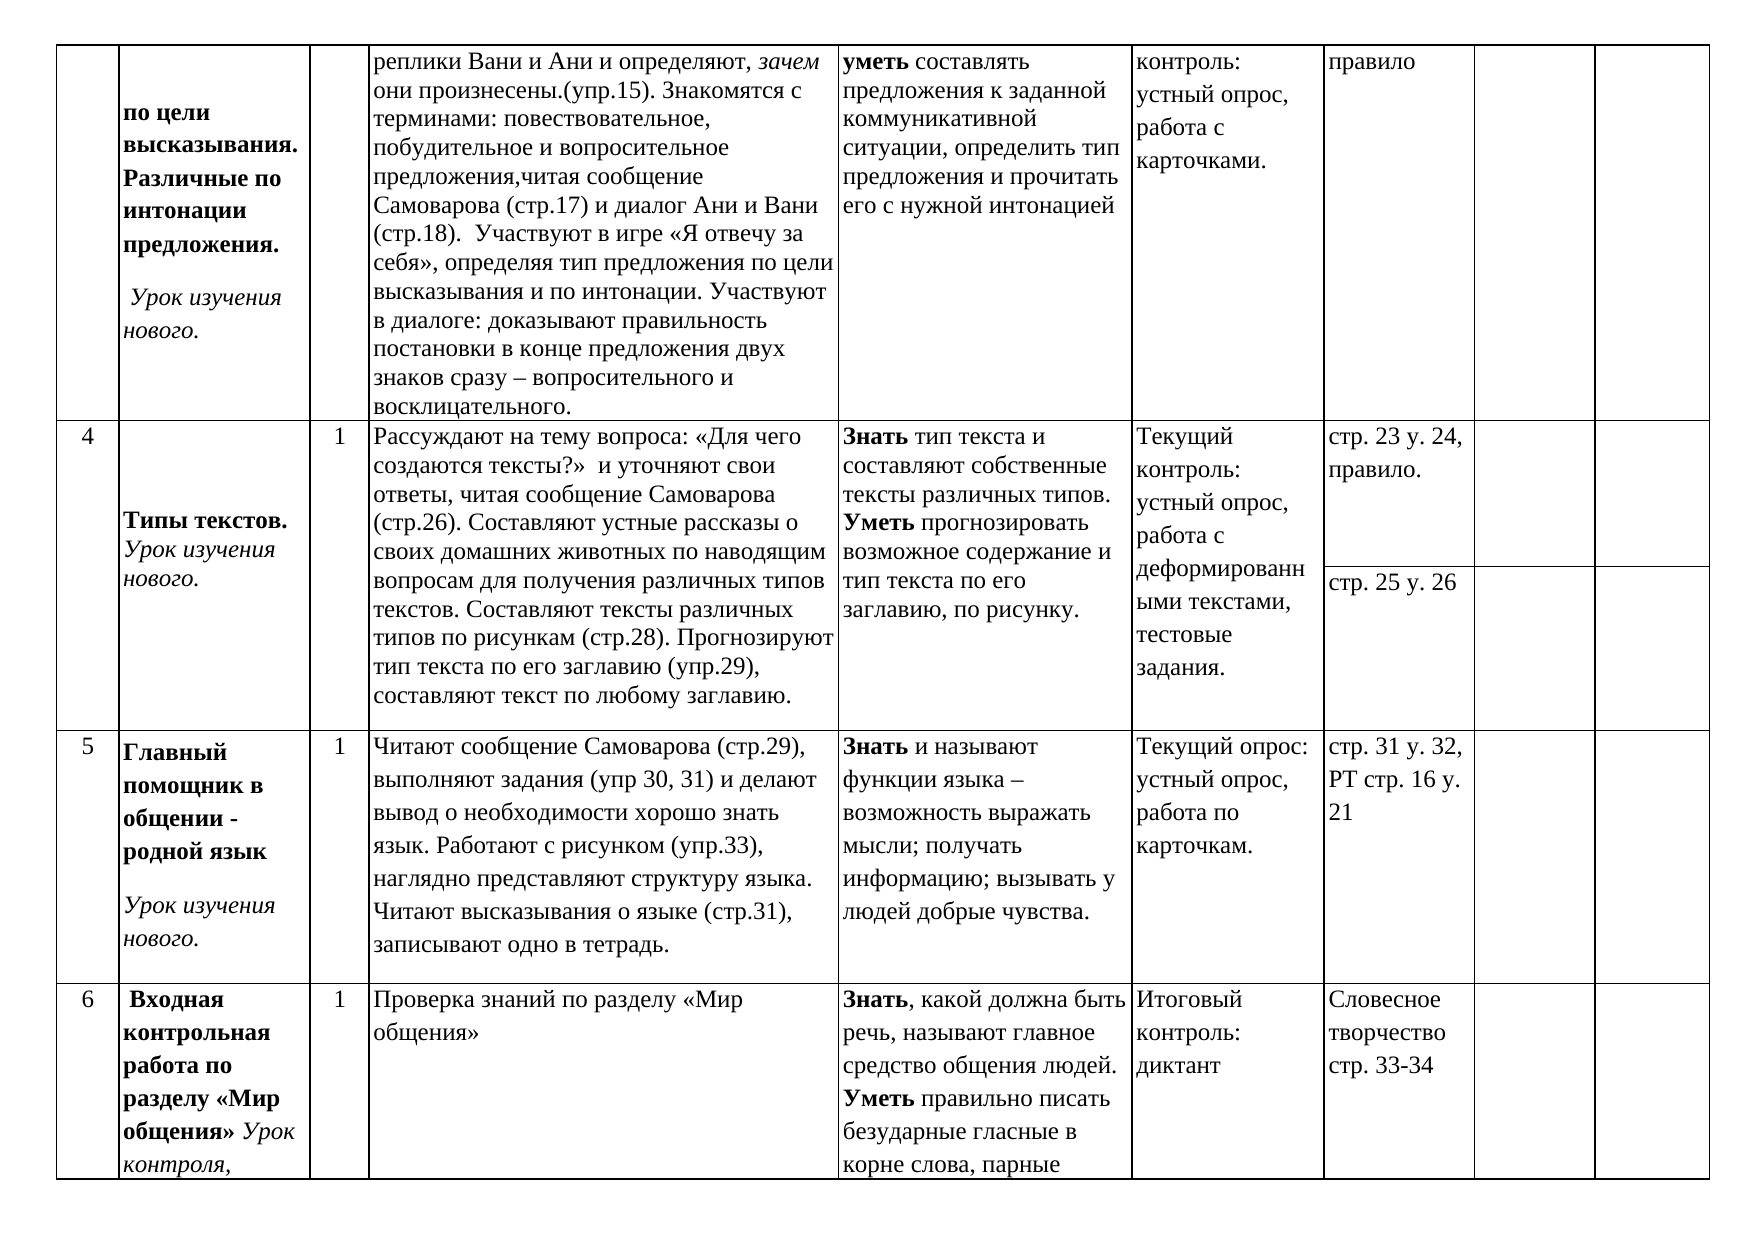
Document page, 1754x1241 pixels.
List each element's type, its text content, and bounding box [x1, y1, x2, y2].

table_cell 3 [57, 46, 118, 420]
table_cell стр. 23 у. 24, правило. [1325, 421, 1474, 566]
table_cell 4 [57, 421, 118, 729]
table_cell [1325, 984, 1474, 1178]
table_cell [1325, 46, 1474, 420]
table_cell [1133, 46, 1323, 420]
table_cell 1 [311, 421, 368, 729]
table_cell 1 [311, 731, 368, 983]
table_cell Знать и называют функции языка – возможность выражать мысли; получать информацию; вызывать у людей добрые чувства. [839, 731, 1131, 983]
table_cell [1596, 567, 1709, 729]
table_cell [1596, 421, 1709, 566]
table_cell [1475, 567, 1594, 729]
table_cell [370, 46, 838, 420]
table_cell 1 [311, 46, 368, 420]
table_cell [1475, 46, 1594, 420]
table_cell [1475, 731, 1594, 983]
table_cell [370, 984, 838, 1178]
table_cell Знать тип текста и составляют собственные тексты различных типов. Уметь прогнозировать возможное содержание и тип текста по его заглавию, по рисунку. [839, 421, 1131, 729]
table_cell [1475, 984, 1594, 1178]
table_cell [839, 984, 1131, 1178]
table_cell Читают сообщение Самоварова (стр.29), выполняют задания (упр 30, 31) и делают вывод о необходимости хорошо знать язык. Работают с рисунком (упр.33), наглядно представляют структуру языка. Читают высказывания о языке (стр.31), записывают одно в тетрадь. [370, 731, 838, 983]
table_cell 1 [311, 984, 368, 1178]
table_cell стр. 31 у. 32, РТ стр. 16 у. 21 [1325, 731, 1474, 983]
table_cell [1133, 984, 1323, 1178]
table_cell 5 [57, 731, 118, 983]
table_cell [1596, 46, 1709, 420]
table_cell стр. 25 у. 26 [1325, 567, 1474, 729]
table_cell Текущий контроль: устный опрос, работа с деформированными текстами, тестовые задания. [1133, 421, 1323, 729]
table_cell Главный помощник в общении - родной язык Урок изучения нового. [120, 731, 309, 983]
table_cell [1596, 984, 1709, 1178]
table_cell Текущий опрос: устный опрос, работа по карточкам. [1133, 731, 1323, 983]
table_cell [839, 46, 1131, 420]
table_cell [120, 984, 309, 1178]
table_cell [1596, 731, 1709, 983]
table_cell [1475, 421, 1594, 566]
table_cell 6 [57, 984, 118, 1178]
table_cell Рассуждают на тему вопроса: «Для чего создаются тексты?» и уточняют свои ответы, читая сообщение Самоварова (стр.26). Составляют устные рассказы о своих домашних животных по наводящим вопросам для получения различных типов текстов. Составляют тексты различных типов по рисункам (стр.28). Прогнозируют тип текста по его заглавию (упр.29), составляют текст по любому заглавию. [370, 421, 838, 729]
table_cell Типы текстов. Урок изучения нового. [120, 421, 309, 729]
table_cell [120, 46, 309, 420]
